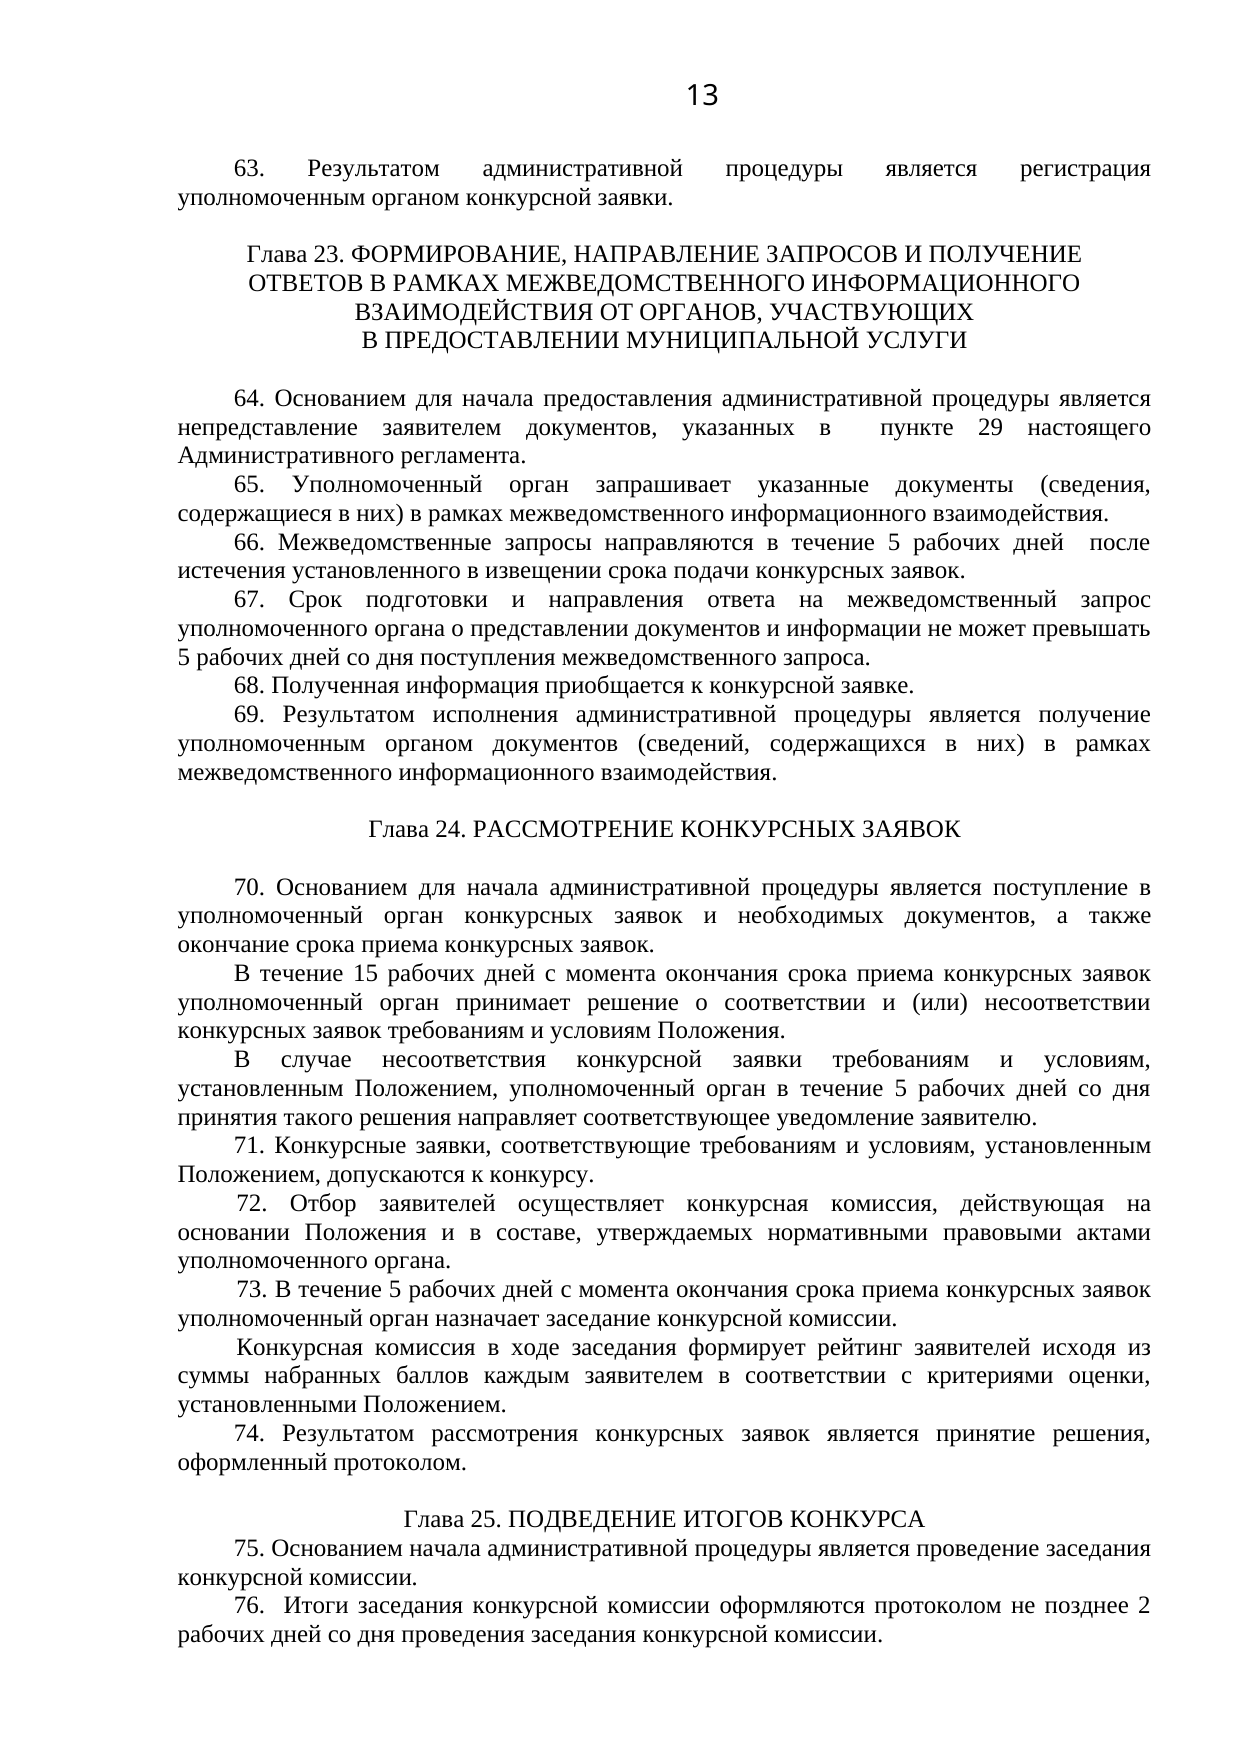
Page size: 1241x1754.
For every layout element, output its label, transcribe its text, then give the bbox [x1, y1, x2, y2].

text ВЗАИМОДЕЙСТВИЯ ОТ ОРГАНОВ, УЧАСТВУЮЩИХ [177, 297, 1152, 326]
text В случае несоответствия конкурсной заявки требованиям и условиям, установленным Положением, уполномоченный орган в течение 5 рабочих дней со дня принятия такого решения направляет соответствующее уведомление заявителю. [177, 1044, 1152, 1131]
text 76. Итоги заседания конкурсной комиссии оформляются протоколом не позднее 2 рабочих дней со дня проведения заседания конкурсной комиссии. [177, 1591, 1152, 1648]
text 67. Срок подготовки и направления ответа на межведомственный запрос уполномоченного органа о представлении документов и информации не может превышать 5 рабочих дней со дня поступления межведомственного запроса. [177, 584, 1152, 671]
text 69. Результатом исполнения административной процедуры является получение уполномоченным органом документов (сведений, содержащихся в них) в рамках межведомственного информационного взаимодействия. [177, 699, 1152, 786]
text 68. Полученная информация приобщается к конкурсной заявке. [177, 671, 1152, 699]
text 75. Основанием начала административной процедуры является проведение заседания конкурсной комиссии. [177, 1533, 1152, 1591]
text Глава 24. РАССМОТРЕНИЕ КОНКУРСНЫХ ЗАЯВОК [177, 814, 1152, 843]
text 64. Основанием для начала предоставления административной процедуры является непредставление заявителем документов, указанных в пункте 29 настоящего Административного регламента. [177, 383, 1152, 469]
text 74. Результатом рассмотрения конкурсных заявок является принятие решения, оформленный протоколом. [177, 1418, 1152, 1476]
text 71. Конкурсные заявки, соответствующие требованиям и условиям, установленным Положением, допускаются к конкурсу. [177, 1131, 1152, 1188]
text Глава 25. ПОДВЕДЕНИЕ ИТОГОВ КОНКУРСА [177, 1504, 1152, 1533]
text ОТВЕТОВ В РАМКАХ МЕЖВЕДОМСТВЕННОГО ИНФОРМАЦИОННОГО [177, 268, 1152, 297]
text 73. В течение 5 рабочих дней с момента окончания срока приема конкурсных заявок уполномоченный орган назначает заседание конкурсной комиссии. [177, 1274, 1152, 1332]
text 66. Межведомственные запросы направляются в течение 5 рабочих дней после истечения установленного в извещении срока подачи конкурсных заявок. [177, 527, 1152, 584]
text В ПРЕДОСТАВЛЕНИИ МУНИЦИПАЛЬНОЙ УСЛУГИ [177, 326, 1152, 354]
text 65. Уполномоченный орган запрашивает указанные документы (сведения, содержащиеся в них) в рамках межведомственного информационного взаимодействия. [177, 469, 1152, 527]
text 63. Результатом административной процедуры является регистрация уполномоченным органом конкурсной заявки. [177, 153, 1152, 211]
text Глава 23. ФОРМИРОВАНИЕ, НАПРАВЛЕНИЕ ЗАПРОСОВ И ПОЛУЧЕНИЕ [177, 239, 1152, 268]
text В течение 15 рабочих дней с момента окончания срока приема конкурсных заявок уполномоченный орган принимает решение о соответствии и (или) несоответствии конкурсных заявок требованиям и условиям Положения. [177, 958, 1152, 1044]
text 70. Основанием для начала административной процедуры является поступление в уполномоченный орган конкурсных заявок и необходимых документов, а также окончание срока приема конкурсных заявок. [177, 872, 1152, 958]
text Конкурсная комиссия в ходе заседания формирует рейтинг заявителей исходя из суммы набранных баллов каждым заявителем в соответствии с критериями оценки, установленными Положением. [177, 1332, 1152, 1418]
text 72. Отбор заявителей осуществляет конкурсная комиссия, действующая на основании Положения и в составе, утверждаемых нормативными правовыми актами уполномоченного органа. [177, 1188, 1152, 1274]
